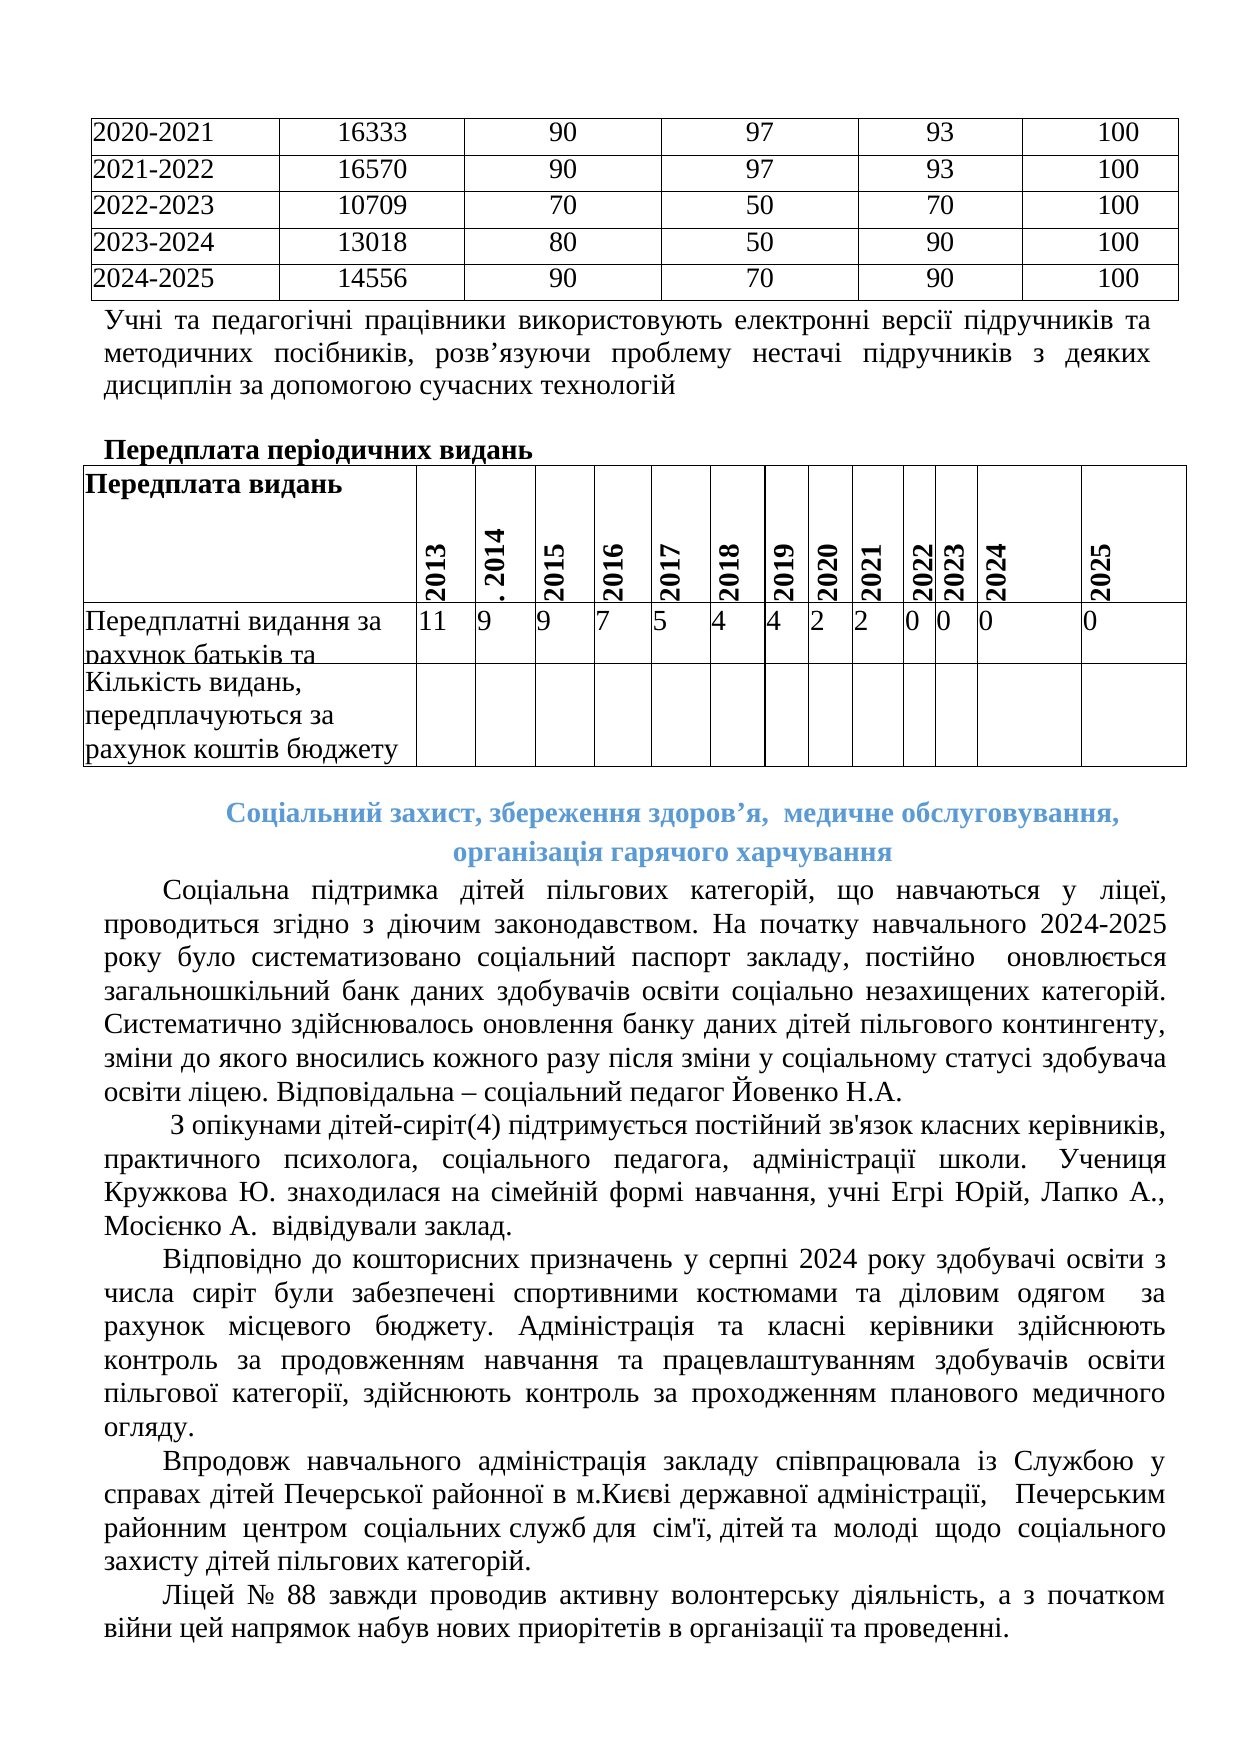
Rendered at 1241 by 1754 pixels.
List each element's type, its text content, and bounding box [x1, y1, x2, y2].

table_cell [536, 664, 594, 766]
text Учні та педагогічні працівники використовують електронні версії підручників та методичних посібників, розв’язуючи проблему нестачі підручників з деяких дисциплін за допомогою сучасних технологій [103, 304, 1152, 401]
text З опікунами дітей-сиріт(4) підтримується постійний зв'язок класних керівників, практичного психолога, соціального педагога, адміністрації школи. Учениця Кружкова Ю. знаходилася на сімейній формі навчання, учні Егрі Юрій, Лапко А., Мосієнко А. відвідували заклад. [103, 1107, 1167, 1241]
table_cell 100 [1023, 229, 1178, 264]
text Соціальна підтримка дітей пільгових категорій, що навчаються у ліцеї, проводиться згідно з діючим законодавством. На початку навчального 2024-2025 року було систематизовано соціальний паспорт закладу, постійно оновлюється загальношкільний банк даних здобувачів освіти соціально незахищених категорій. Систематично здійснювалось оновлення банку даних дітей пільгового контингенту, зміни до якого вносились кожного разу після зміни у соціальному статусі здобувача освіти ліцею. Відповідальна – соціальний педагог Йовенко Н.А. [103, 872, 1167, 1107]
table_cell Кількість видань, передплачуються за рахунок коштів бюджету [84, 664, 416, 766]
table_cell 70 [465, 192, 661, 227]
table_header 2020 [809, 466, 852, 602]
table_cell 50 [662, 192, 858, 227]
table_cell 0 [904, 603, 935, 663]
table_cell [809, 664, 852, 766]
text Впродовж навчального адміністрація закладу співпрацювала із Службою у справах дітей Печерської районної в м.Києві державної адміністрації, Печерським районним центром соціальних служб для сім'ї, дітей та молоді щодо соціального захисту дітей пільгових категорій. [103, 1443, 1167, 1577]
table_header 2015 [536, 466, 594, 602]
text Відповідно до кошторисних призначень у серпні 2024 року здобувачі освіти з числа сиріт були забезпечені спортивними костюмами та діловим одягом за рахунок місцевого бюджету. Адміністрація та класні керівники здійснюють контроль за продовженням навчання та працевлаштуванням здобувачів освіти пільгової категорії, здійснюють контроль за проходженням планового медичного огляду. [103, 1241, 1167, 1443]
table_cell 4 [766, 603, 808, 663]
table_cell [476, 664, 535, 766]
table_header 2016 [595, 466, 651, 602]
table_cell 2021-2022 [92, 156, 279, 191]
table_cell 13018 [280, 229, 464, 264]
text Ліцей № 88 завжди проводив активну волонтерську діяльність, а з початком війни цей напрямок набув нових приорітетів в організації та проведенні. [103, 1577, 1167, 1644]
table_cell 7 [595, 603, 651, 663]
table_cell 0 [936, 603, 977, 663]
list Соціальний захист, збереження здоров’я, медичне обслуговування, організація гарячого харчування [178, 795, 1167, 867]
table_cell 2 [853, 603, 903, 663]
table_cell 70 [662, 265, 858, 300]
table_cell 2024-2025 [92, 265, 279, 300]
table_cell [1082, 664, 1186, 766]
table_cell 90 [465, 119, 661, 154]
table_cell 9 [476, 603, 535, 663]
table_header 2022 [904, 466, 935, 602]
table_cell [853, 664, 903, 766]
table_cell 70 [859, 192, 1022, 227]
table_cell [766, 664, 808, 766]
table_cell 100 [1023, 192, 1178, 227]
table_cell [904, 664, 935, 766]
table_cell 90 [465, 265, 661, 300]
table_cell 100 [1023, 156, 1178, 191]
table_header 2023 [936, 466, 977, 602]
table_cell 2023-2024 [92, 229, 279, 264]
table_cell 90 [859, 229, 1022, 264]
table_cell 0 [978, 603, 1081, 663]
table_cell 0 [1082, 603, 1186, 663]
table_cell 97 [662, 119, 858, 154]
table_cell [936, 664, 977, 766]
table_cell 93 [859, 119, 1022, 154]
table_cell 5 [652, 603, 710, 663]
table_cell [978, 664, 1081, 766]
table_cell 97 [662, 156, 858, 191]
table_header 2018 [711, 466, 764, 602]
table_header 2025 [1082, 466, 1186, 602]
table_header 2013 [417, 466, 475, 602]
table_cell 10709 [280, 192, 464, 227]
table_cell Передплатні видання за рахунок батьків та спонсорів [84, 603, 416, 663]
table_cell 90 [465, 156, 661, 191]
table_cell [711, 664, 764, 766]
table_cell [595, 664, 651, 766]
table_header 2021 [853, 466, 903, 602]
table_header 2017 [652, 466, 710, 602]
table_header Передплата видань [84, 466, 416, 602]
table_cell 2022-2023 [92, 192, 279, 227]
table_cell 2 [809, 603, 852, 663]
table_cell [652, 664, 710, 766]
table_cell 100 [1023, 119, 1178, 154]
table_cell 16333 [280, 119, 464, 154]
table_cell [417, 664, 475, 766]
table_cell 4 [711, 603, 764, 663]
table_cell 80 [465, 229, 661, 264]
table_header 2024 [978, 466, 1081, 602]
table_cell 2020-2021 [92, 119, 279, 154]
text Передплата періодичних видань [103, 432, 1167, 465]
table_cell 9 [536, 603, 594, 663]
table_header 2019 [766, 466, 808, 602]
table_cell 14556 [280, 265, 464, 300]
table_cell 50 [662, 229, 858, 264]
table_header . 2014 [476, 466, 535, 602]
table_cell 90 [859, 265, 1022, 300]
table_cell 16570 [280, 156, 464, 191]
table_cell 100 [1023, 265, 1178, 300]
table_cell 11 [417, 603, 475, 663]
table_cell 93 [859, 156, 1022, 191]
